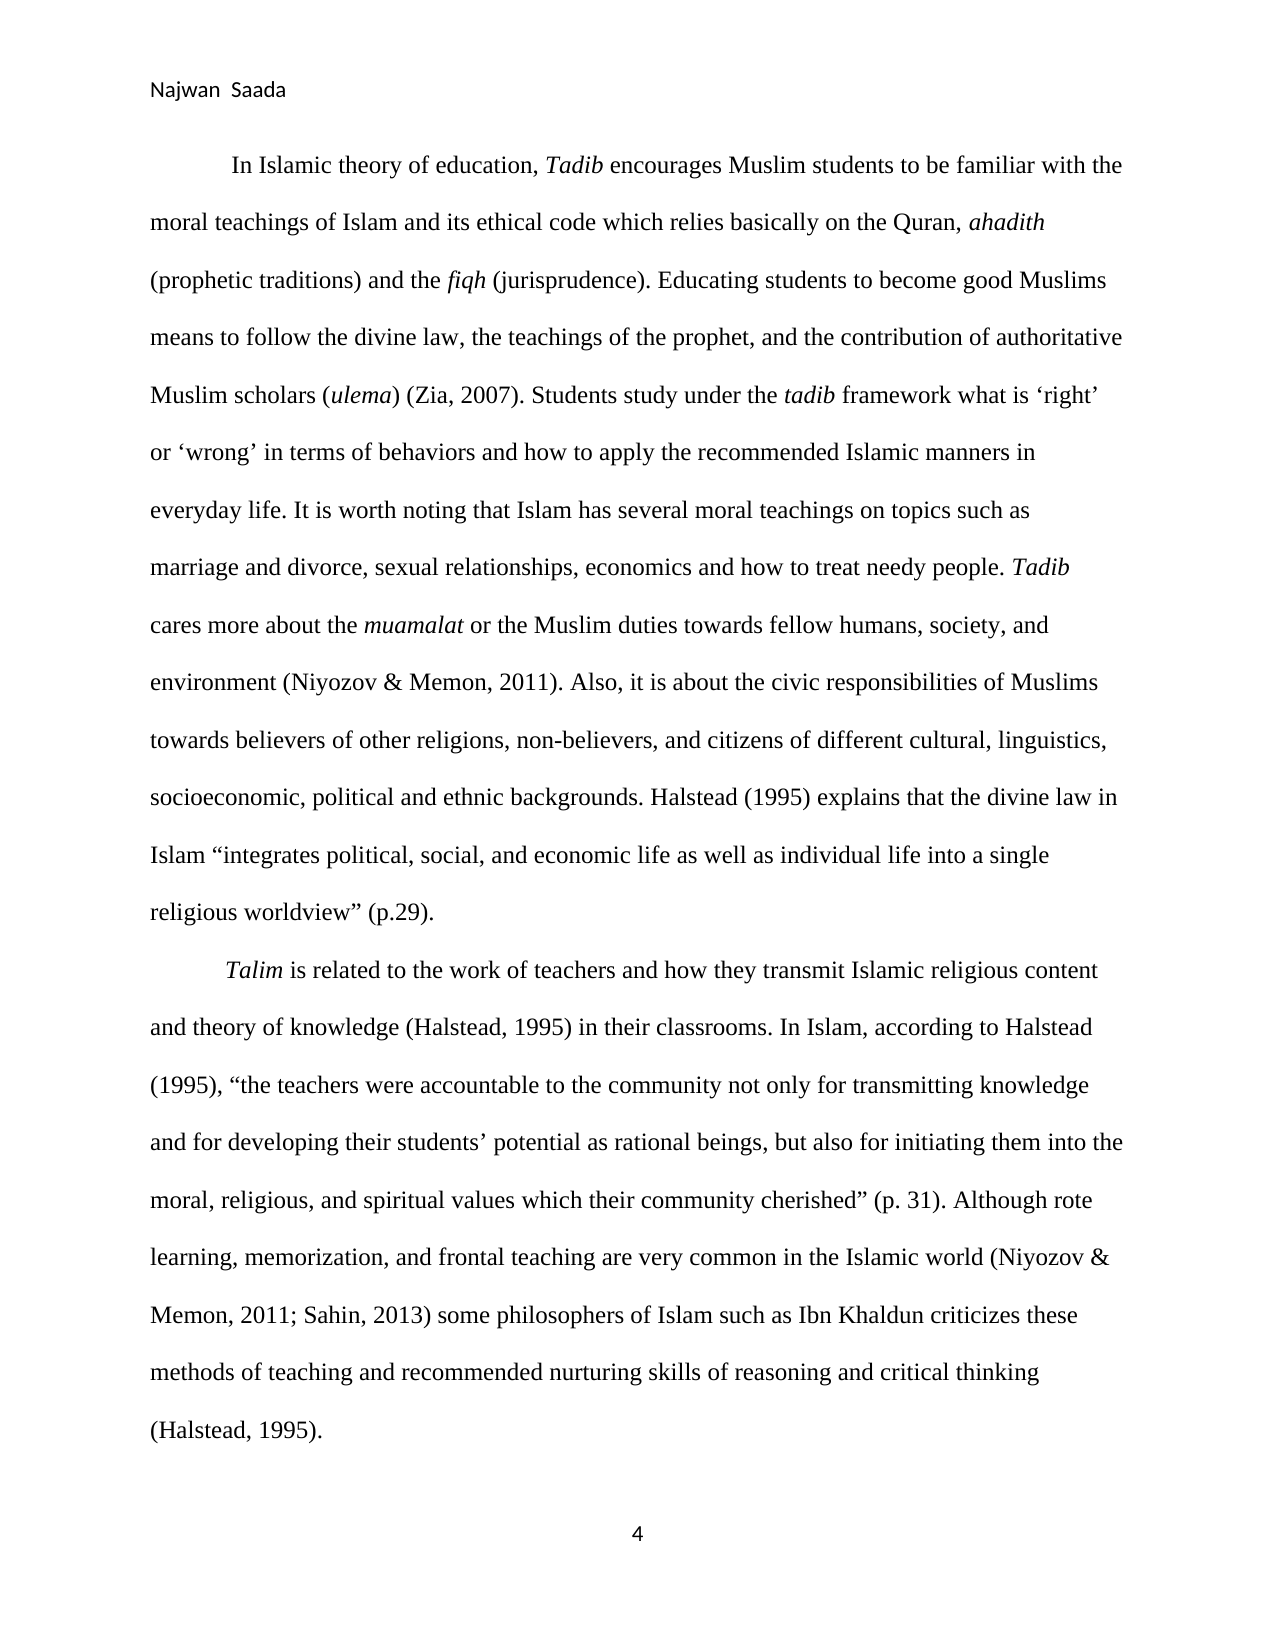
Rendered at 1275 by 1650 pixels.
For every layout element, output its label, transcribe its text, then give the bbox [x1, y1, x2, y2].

text Talim is related to the work of teachers and how they transmit Islamic religious content and theory of knowledge (Halstead, 1995) in their classrooms. In Islam, according to Halstead (1995), “the teachers were accountable to the community not only for transmitting knowledge and for developing their students’ potential as rational beings, but also for initiating them into the moral, religious, and spiritual values which their community cherished” (p. 31). Although rote learning, memorization, and frontal teaching are very common in the Islamic world (Niyozov & Memon, 2011; Sahin, 2013) some philosophers of Islam such as Ibn Khaldun criticizes these methods of teaching and recommended nurturing skills of reasoning and critical thinking (Halstead, 1995). [150, 955, 1125, 1444]
text In Islamic theory of education, Tadib encourages Muslim students to be familiar with the moral teachings of Islam and its ethical code which relies basically on the Quran, ahadith (prophetic traditions) and the fiqh (jurisprudence). Educating students to become good Muslims means to follow the divine law, the teachings of the prophet, and the contribution of authoritative Muslim scholars (ulema) (Zia, 2007). Students study under the tadib framework what is ‘right’ or ‘wrong’ in terms of behaviors and how to apply the recommended Islamic manners in everyday life. It is worth noting that Islam has several moral teachings on topics such as marriage and divorce, sexual relationships, economics and how to treat needy people. Tadib cares more about the muamalat or the Muslim duties towards fellow humans, society, and environment (Niyozov & Memon, 2011). Also, it is about the civic responsibilities of Muslims towards believers of other religions, non-believers, and citizens of different cultural, linguistics, socioeconomic, political and ethnic backgrounds. Halstead (1995) explains that the divine law in Islam “integrates political, social, and economic life as well as individual life into a single religious worldview” (p.29). [150, 150, 1125, 926]
